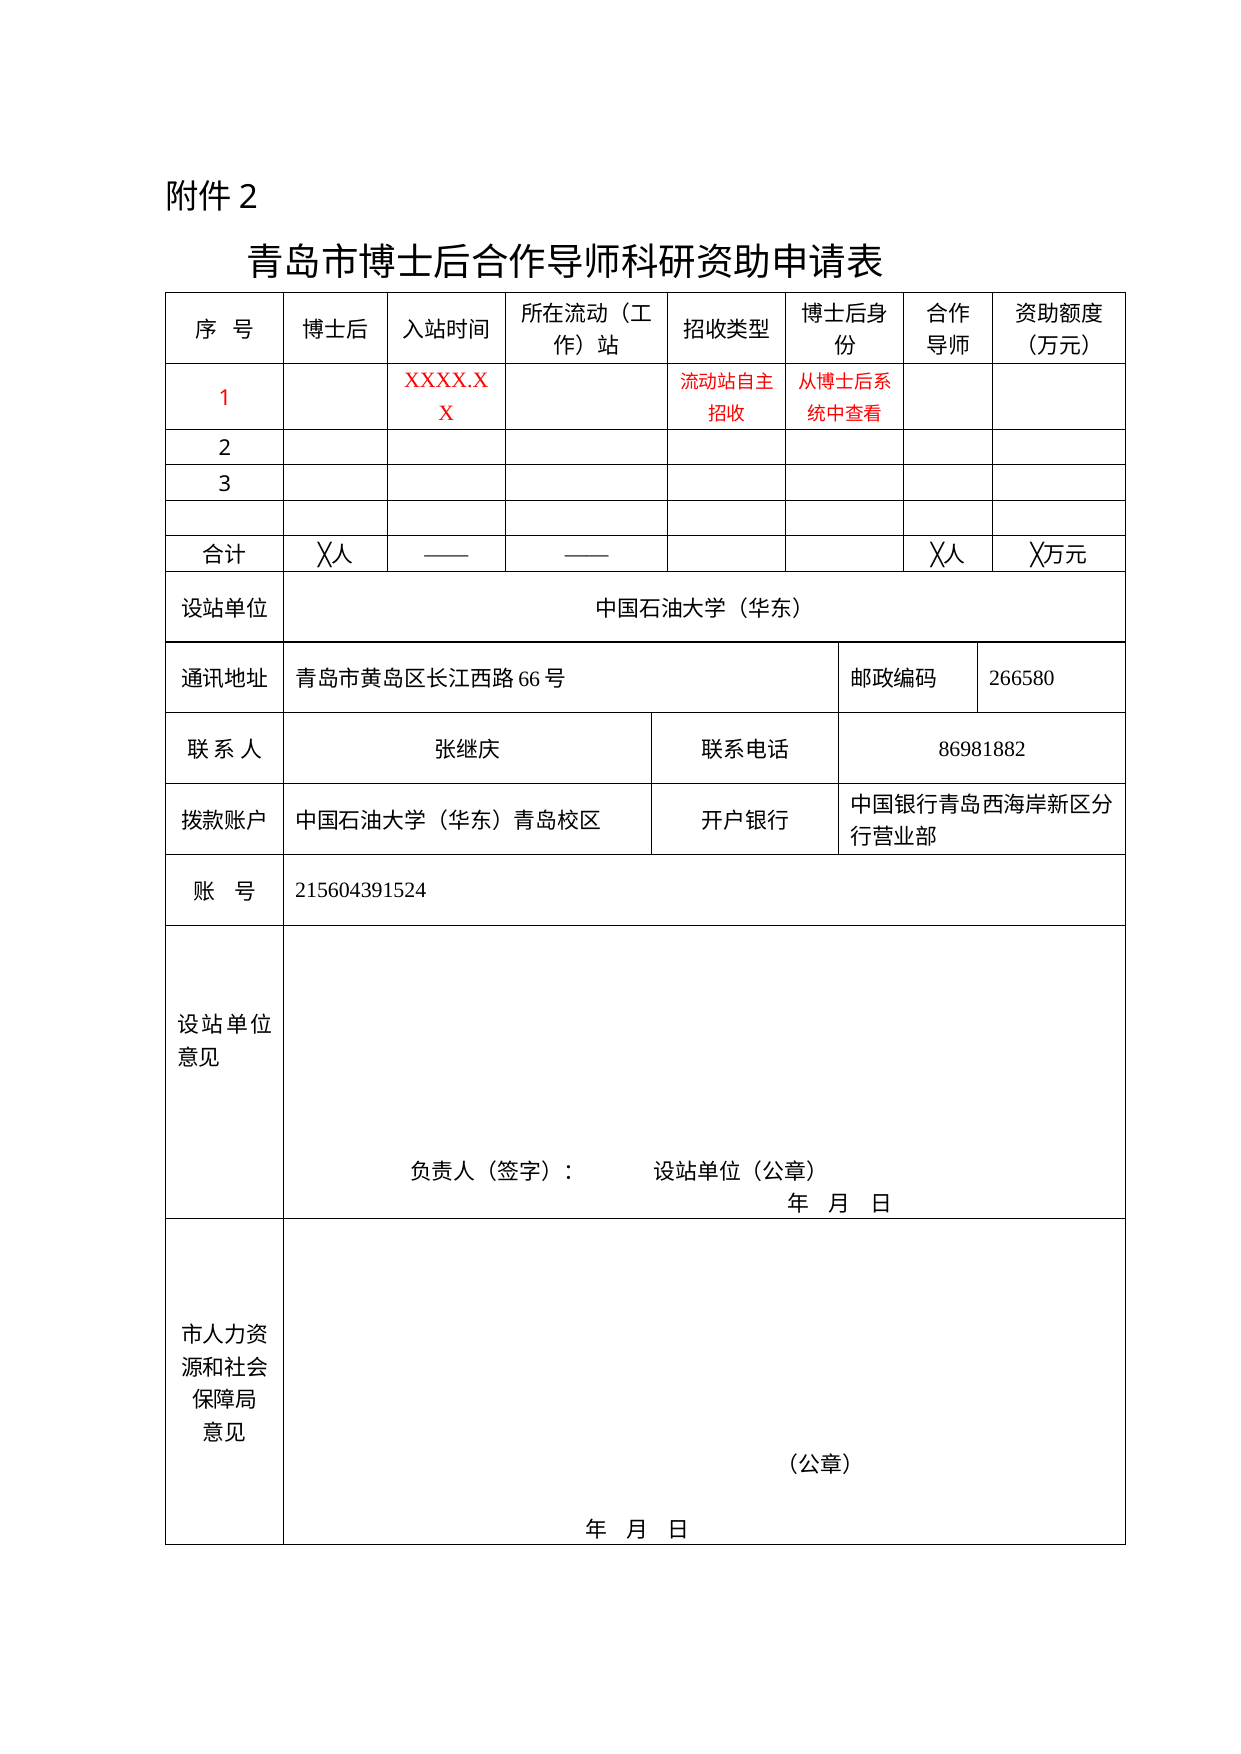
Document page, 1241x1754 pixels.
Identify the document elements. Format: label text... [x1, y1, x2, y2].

table_cell 从博士后系统中查看 [786, 364, 903, 429]
table_cell [993, 465, 1125, 500]
table_cell 设站单位意见 [166, 926, 283, 1218]
table_header 所在流动（工作）站 [506, 293, 667, 363]
table_cell 3 [166, 465, 283, 500]
table_cell [786, 501, 903, 535]
table_cell 张继庆 [284, 713, 651, 783]
table_cell [284, 465, 387, 500]
table_cell 266580 [978, 643, 1125, 712]
table_cell [993, 501, 1125, 535]
table_cell [904, 430, 992, 464]
table_cell [388, 430, 505, 464]
table_header 博士后身份 [786, 293, 903, 363]
table_cell [284, 364, 387, 429]
table_header 合作 导师 [904, 293, 992, 363]
table_cell [506, 501, 667, 535]
text 青岛市博士后合作导师科研资助申请表 [187, 227, 1075, 292]
table_cell 86981882 [839, 713, 1125, 783]
text 附件2 [165, 162, 1075, 227]
table_header 招收类型 [668, 293, 785, 363]
table_cell [506, 465, 667, 500]
table_cell [388, 465, 505, 500]
table_cell [668, 501, 785, 535]
table_cell [904, 465, 992, 500]
table_cell （公章） 年 月 日 [284, 1219, 1125, 1544]
table_cell 邮政编码 [839, 643, 977, 712]
table_cell ╳人 [904, 536, 992, 571]
table_cell 中国银行青岛西海岸新区分行营业部 [839, 784, 1125, 854]
table_header 博士后 [284, 293, 387, 363]
table_cell 账 号 [166, 855, 283, 925]
table_cell [993, 364, 1125, 429]
table_cell 215604391524 [284, 855, 1125, 925]
table_cell 拨款账户 [166, 784, 283, 854]
table_cell 市人力资源和社会保障局 意见 [166, 1219, 283, 1544]
table_header 序 号 [166, 293, 283, 363]
table_cell 中国石油大学（华东）青岛校区 [284, 784, 651, 854]
table_cell ╳人 [284, 536, 387, 571]
table_cell [668, 465, 785, 500]
table_cell [284, 501, 387, 535]
table_cell [284, 430, 387, 464]
table_cell 1 [166, 364, 283, 429]
table_cell [668, 536, 785, 571]
table_header 资助额度（万元） [993, 293, 1125, 363]
table_cell [388, 501, 505, 535]
table_cell 中国石油大学（华东） [284, 572, 1125, 641]
table_cell [786, 430, 903, 464]
table_cell XXXX.XX [388, 364, 505, 429]
table_header 入站时间 [388, 293, 505, 363]
table_cell 流动站自主招收 [668, 364, 785, 429]
table_cell 2 [166, 430, 283, 464]
table_cell 开户银行 [652, 784, 838, 854]
table_cell [668, 430, 785, 464]
table_cell [993, 430, 1125, 464]
table_cell [166, 501, 283, 535]
table_cell [506, 364, 667, 429]
table_cell [506, 430, 667, 464]
table_cell ╳万元 [993, 536, 1125, 571]
table_cell 负责人（签字）： 设站单位（公章） 年 月 日 [284, 926, 1125, 1218]
table_cell [904, 501, 992, 535]
table_cell —— [506, 536, 667, 571]
table_cell 联 系 人 [166, 713, 283, 783]
table_cell 合计 [166, 536, 283, 571]
table_cell 青岛市黄岛区长江西路66号 [284, 643, 838, 712]
table_cell —— [388, 536, 505, 571]
table_cell 通讯地址 [166, 643, 283, 712]
table_cell 设站单位 [166, 572, 283, 641]
table_cell [904, 364, 992, 429]
table_cell 联系电话 [652, 713, 838, 783]
table_cell [786, 536, 903, 571]
table_cell [786, 465, 903, 500]
